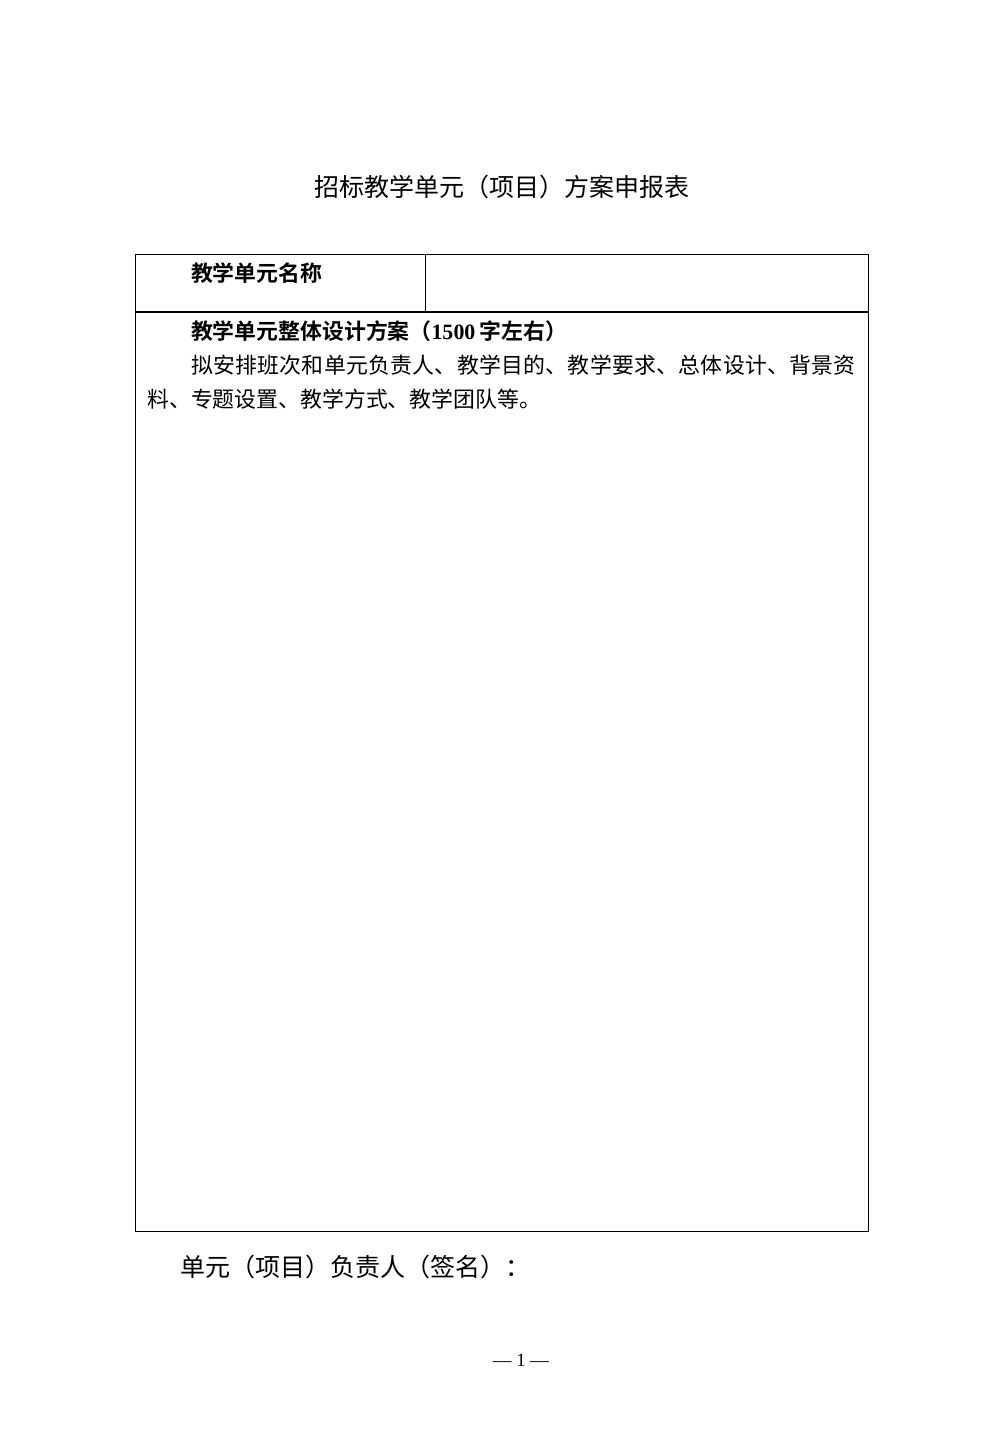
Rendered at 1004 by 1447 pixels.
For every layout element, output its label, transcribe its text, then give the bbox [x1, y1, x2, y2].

text 单元（项目）负责人（签名）： [130, 1232, 874, 1300]
table_header [426, 255, 868, 311]
table_header 教学单元名称 [136, 255, 425, 311]
text 招标教学单元（项目）方案申报表 [130, 151, 874, 220]
table_cell 教学单元整体设计方案（1500字左右） 拟安排班次和单元负责人、教学目的、教学要求、总体设计、背景资料、专题设置、教学方式、教学团队等。 [136, 313, 868, 1231]
